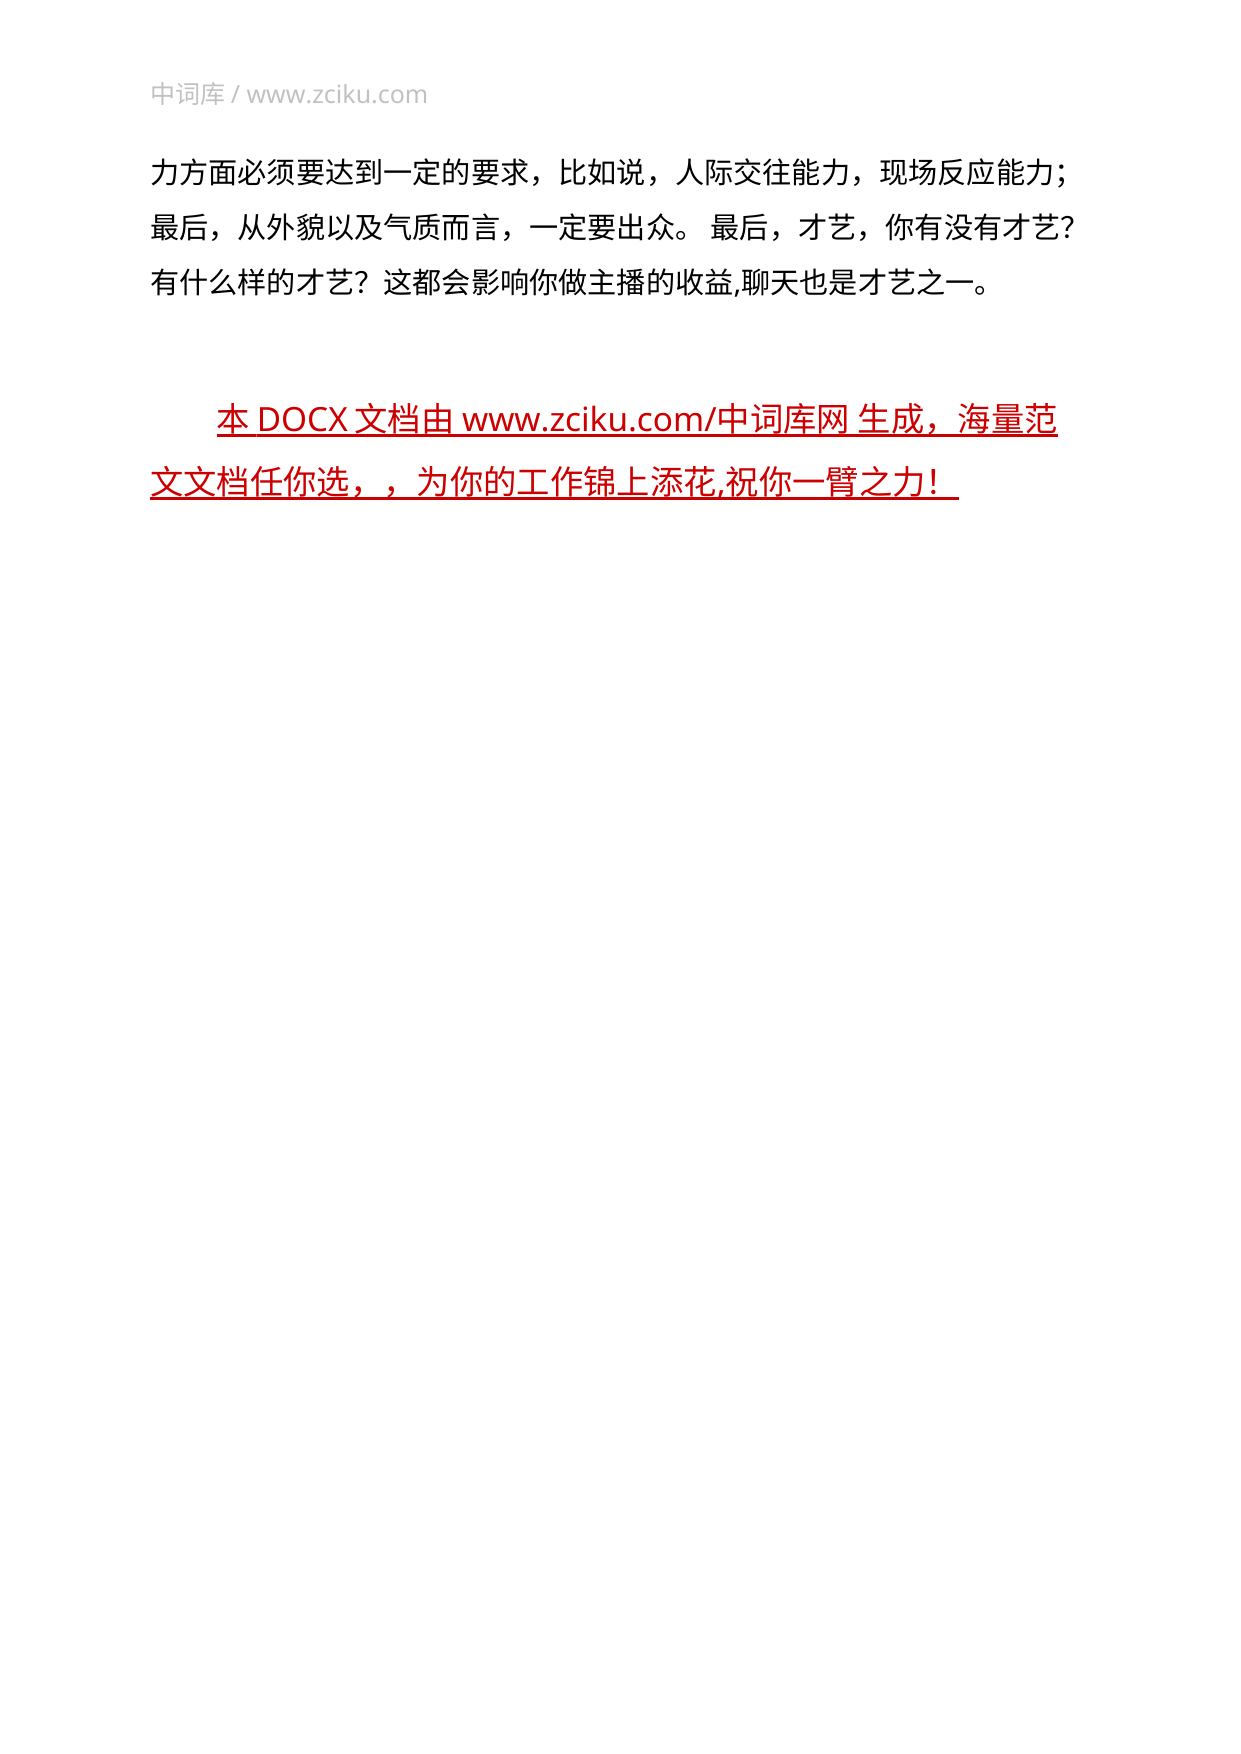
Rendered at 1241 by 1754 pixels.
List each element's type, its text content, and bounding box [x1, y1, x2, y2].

text 本DOCX文档由 www.zciku.com/中词库网 生成，海量范文文档任你选，，为你的工作锦上添花,祝你一臂之力！ [150, 393, 1090, 504]
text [150, 150, 1090, 302]
